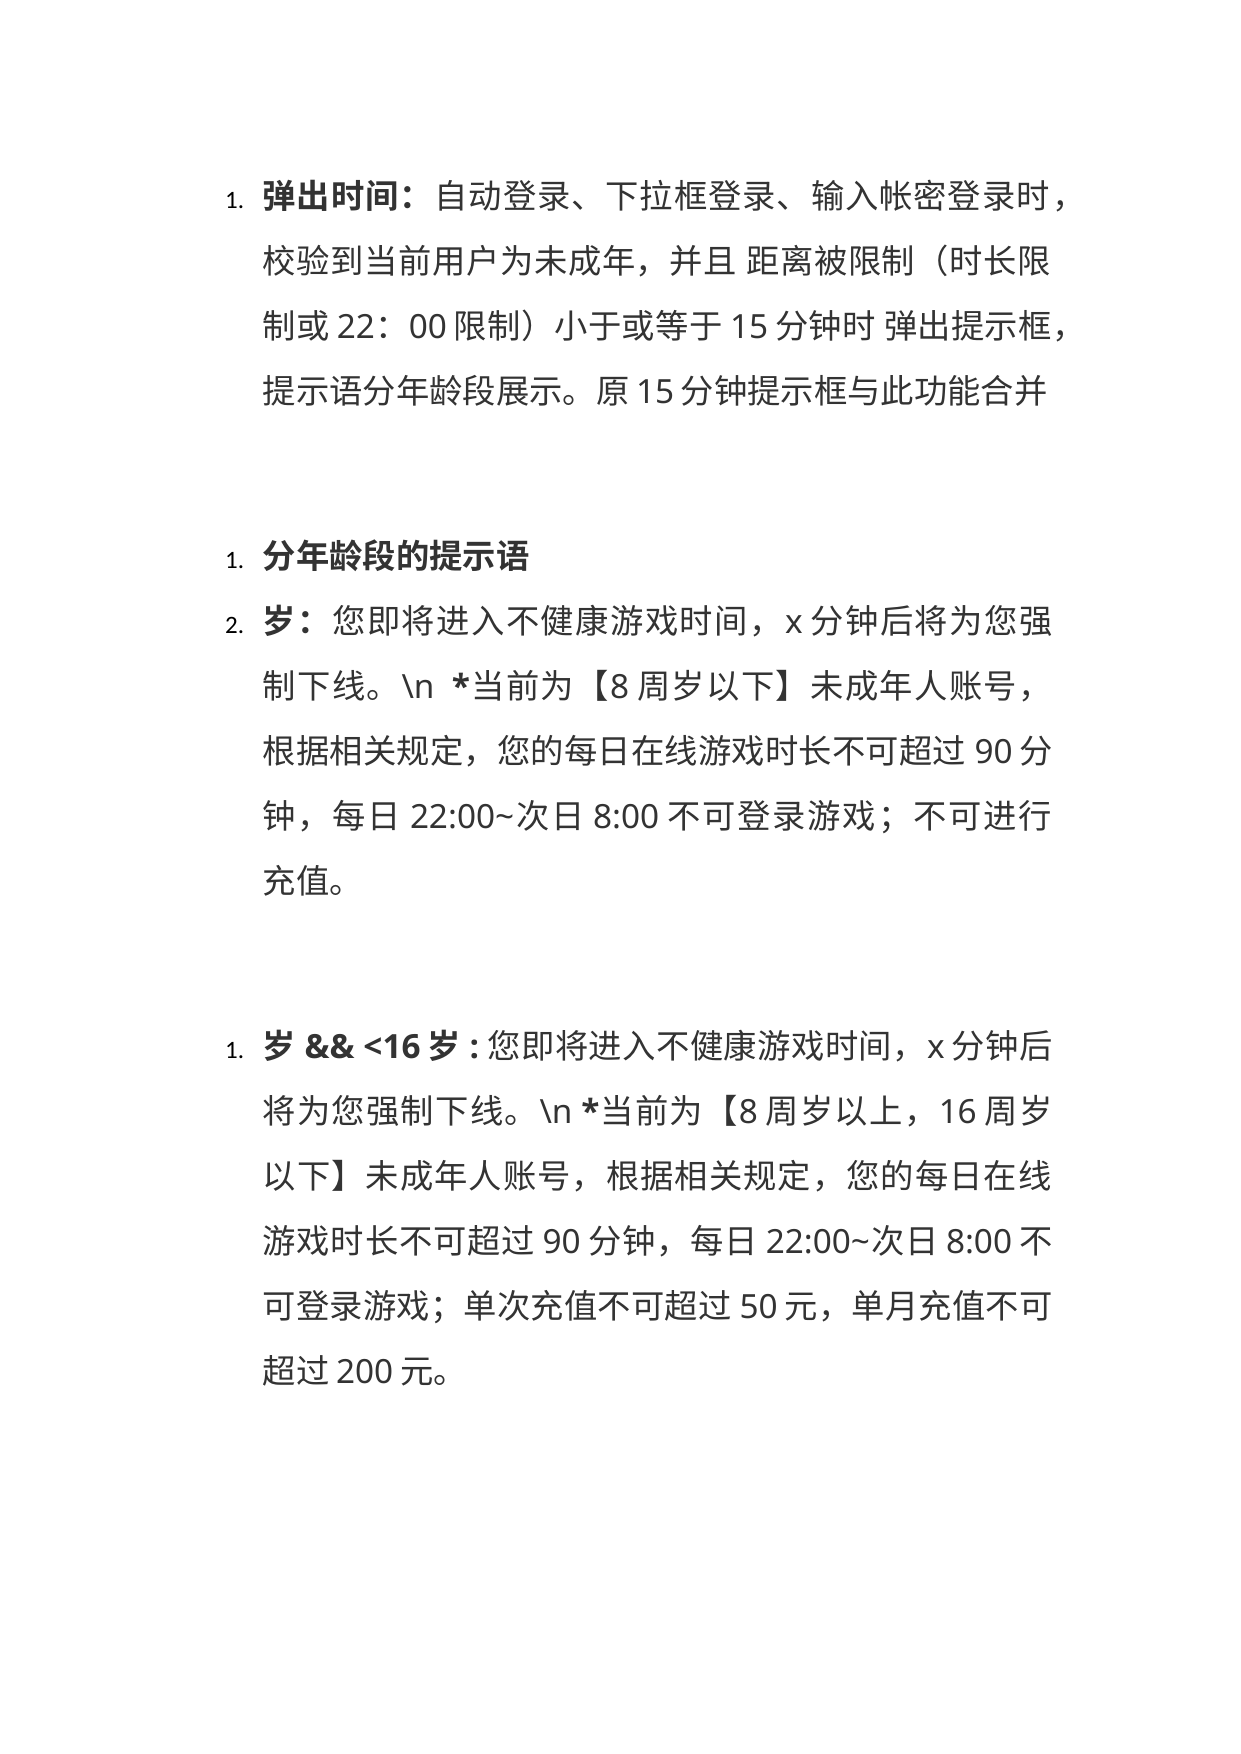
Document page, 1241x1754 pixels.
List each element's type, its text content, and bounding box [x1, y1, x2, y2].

list 弹出时间：自动登录、下拉框登录、输入帐密登录时，校验到当前用户为未成年，并且 距离被限制（时长限制或22：00限制）小于或等于15分钟时 弹出提示框，提示语分年龄段展示。原15分钟提示框与此功能合并 [225, 162, 1053, 422]
list 岁：您即将进入不健康游戏时间，x分钟后将为您强制下线。\n *当前为【8周岁以下】未成年人账号，根据相关规定，您的每日在线游戏时长不可超过90分钟，每日22:00~次日8:00不可登录游戏；不可进行充值。 [225, 587, 1053, 912]
list 分年龄段的提示语 [225, 522, 1053, 587]
list 岁 && <16岁 : 您即将进入不健康游戏时间，x分钟后将为您强制下线。\n *当前为【8周岁以上，16周岁以下】未成年人账号，根据相关规定，您的每日在线游戏时长不可超过90分钟，每日22:00~次日8:00不可登录游戏；单次充值不可超过50元，单月充值不可超过200元。 [225, 1011, 1053, 1401]
